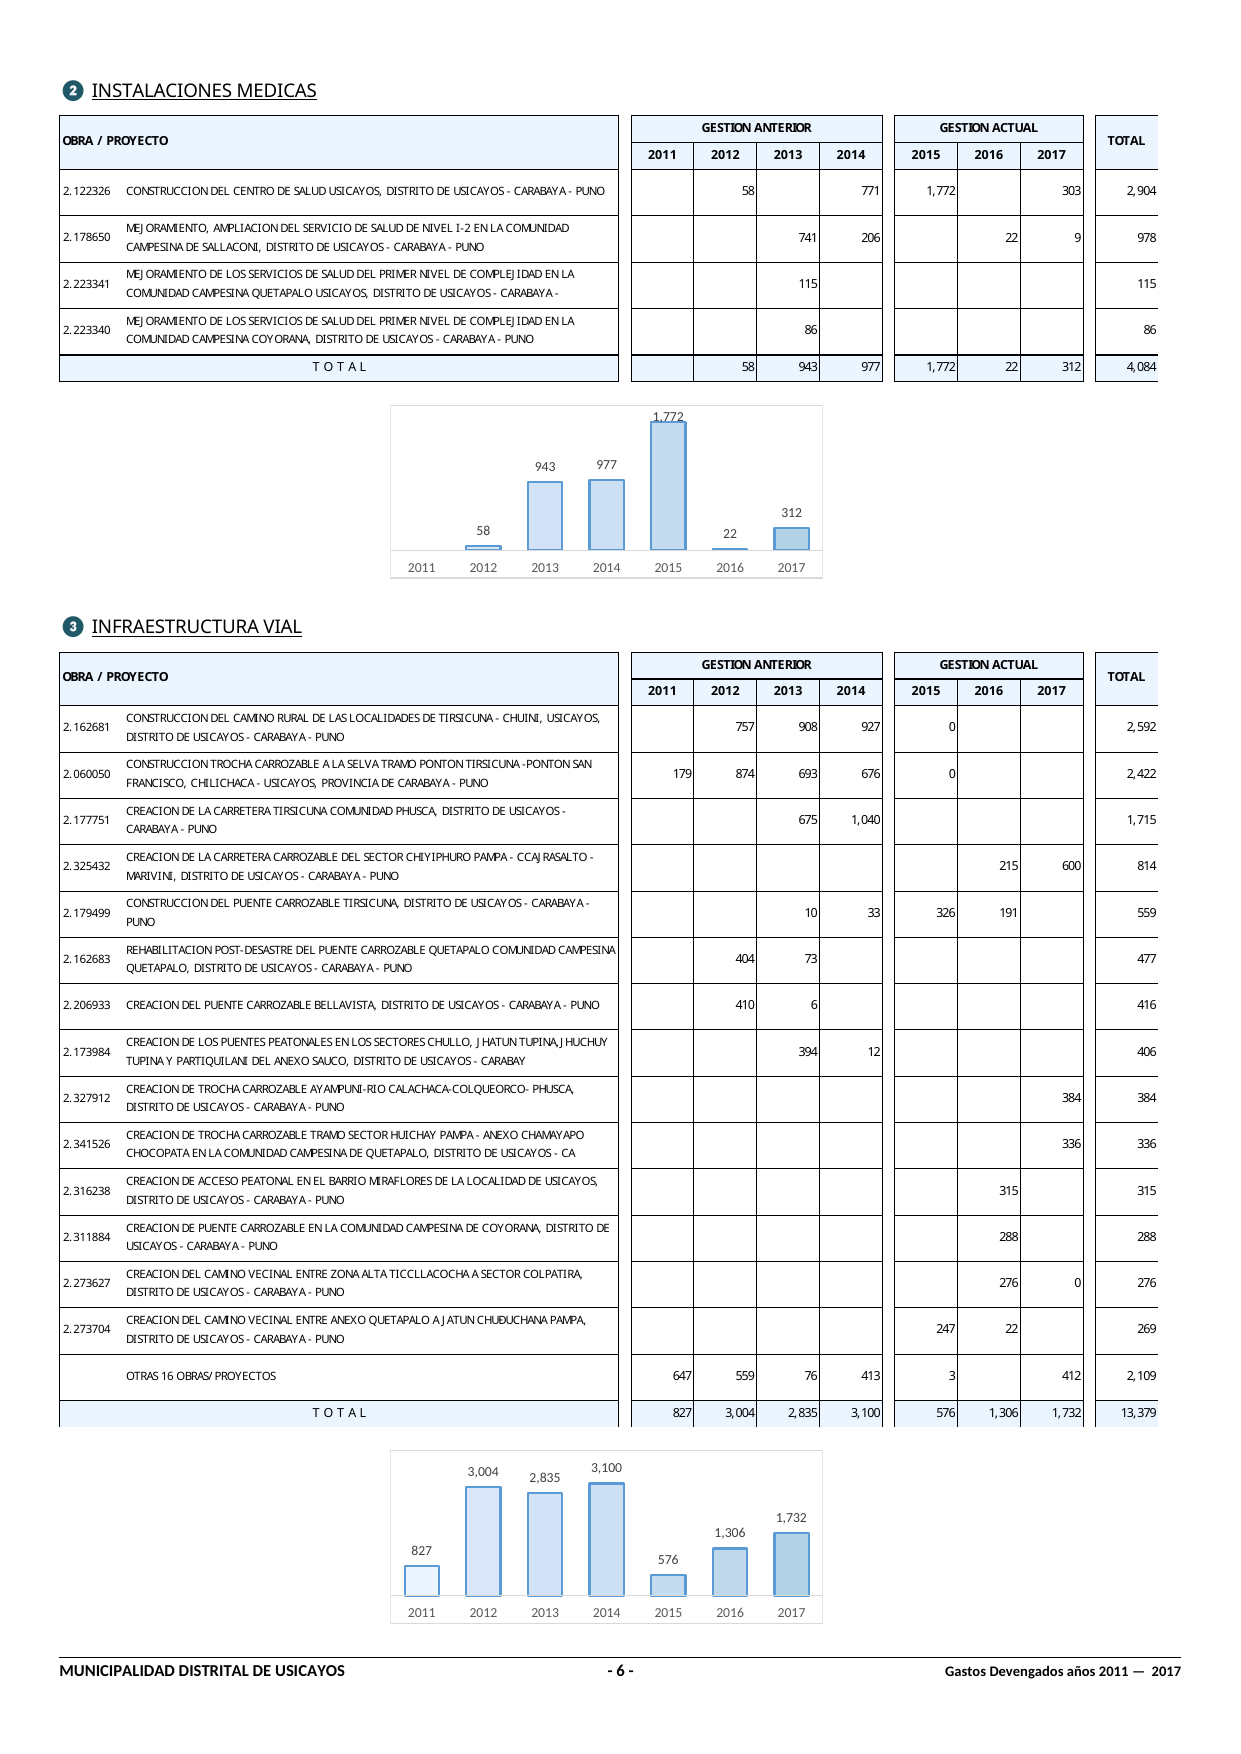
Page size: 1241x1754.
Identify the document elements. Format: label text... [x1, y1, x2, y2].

table_header ❷ INSTALACIONES MEDICAS [39, 71, 1174, 585]
table_header ❸ INFRAESTRUCTURA VIAL [39, 608, 1174, 1630]
